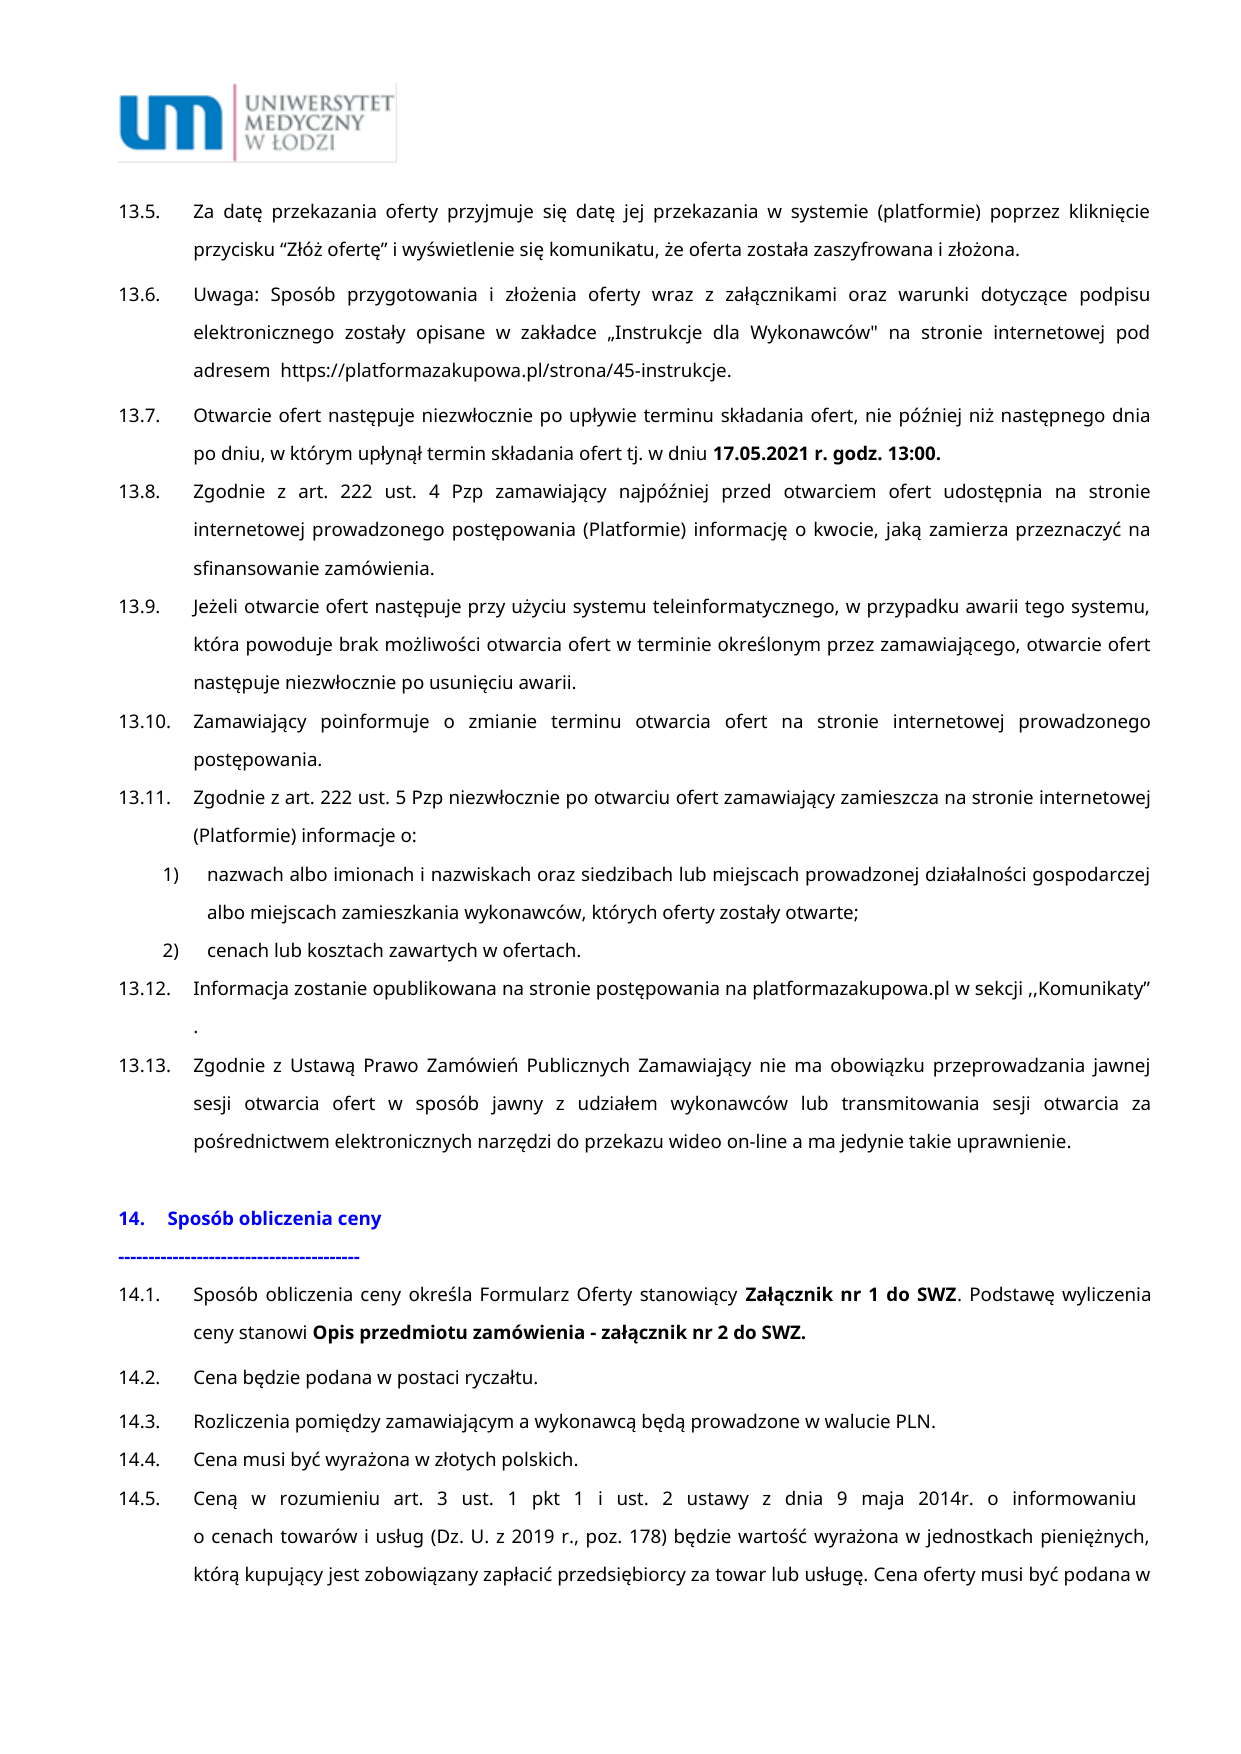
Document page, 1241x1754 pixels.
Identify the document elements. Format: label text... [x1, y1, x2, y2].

list Sposób obliczenia ceny [118, 1205, 1152, 1230]
list nazwach albo imionach i nazwiskach oraz siedzibach lub miejscach prowadzonej działalności gospodarczej albo miejscach zamieszkania wykonawców, których oferty zostały otwarte; [162, 861, 1152, 924]
list Jeżeli otwarcie ofert następuje przy użyciu systemu teleinformatycznego, w przypadku awarii tego systemu, która powoduje brak możliwości otwarcia ofert w terminie określonym przez zamawiającego, otwarcie ofert następuje niezwłocznie po usunięciu awarii. [118, 593, 1152, 695]
list Zgodnie z art. 222 ust. 5 Pzp niezwłocznie po otwarciu ofert zamawiający zamieszcza na stronie internetowej (Platformie) informacje o: [118, 784, 1152, 848]
list Otwarcie ofert następuje niezwłocznie po upływie terminu składania ofert, nie później niż następnego dnia po dniu, w którym upłynął termin składania ofert tj. w dniu 17.05.2021 r. godz. 13:00. [118, 402, 1152, 466]
list Za datę przekazania oferty przyjmuje się datę jej przekazania w systemie (platformie) poprzez kliknięcie przycisku “Złóż ofertę” i wyświetlenie się komunikatu, że oferta została zaszyfrowana i złożona. [118, 198, 1152, 262]
list Uwaga: Sposób przygotowania i złożenia oferty wraz z załącznikami oraz warunki dotyczące podpisu elektronicznego zostały opisane w zakładce „Instrukcje dla Wykonawców" na stronie internetowej pod adresem https://platformazakupowa.pl/strona/45-instrukcje. [118, 281, 1152, 383]
list Sposób obliczenia ceny określa Formularz Oferty stanowiący Załącznik nr 1 do SWZ. Podstawę wyliczenia ceny stanowi Opis przedmiotu zamówienia - załącznik nr 2 do SWZ. [118, 1281, 1152, 1345]
list cenach lub kosztach zawartych w ofertach. [162, 937, 1152, 963]
list Rozliczenia pomiędzy zamawiającym a wykonawcą będą prowadzone w walucie PLN. [118, 1408, 1152, 1434]
list Cena musi być wyrażona w złotych polskich. [118, 1447, 1152, 1472]
text ---------------------------------------- [118, 1243, 1152, 1269]
list Informacja zostanie opublikowana na stronie postępowania na platformazakupowa.pl w sekcji ,,Komunikaty” . [118, 976, 1152, 1039]
list Cena będzie podana w postaci ryczałtu. [118, 1364, 1152, 1389]
list Zamawiający poinformuje o zmianie terminu otwarcia ofert na stronie internetowej prowadzonego postępowania. [118, 708, 1152, 772]
picture [118, 83, 398, 164]
list Zgodnie z art. 222 ust. 4 Pzp zamawiający najpóźniej przed otwarciem ofert udostępnia na stronie internetowej prowadzonego postępowania (Platformie) informację o kwocie, jaką zamierza przeznaczyć na sfinansowanie zamówienia. [118, 478, 1152, 581]
list Zgodnie z Ustawą Prawo Zamówień Publicznych Zamawiający nie ma obowiązku przeprowadzania jawnej sesji otwarcia ofert w sposób jawny z udziałem wykonawców lub transmitowania sesji otwarcia za pośrednictwem elektronicznych narzędzi do przekazu wideo on-line a ma jedynie takie uprawnienie. [118, 1052, 1152, 1154]
